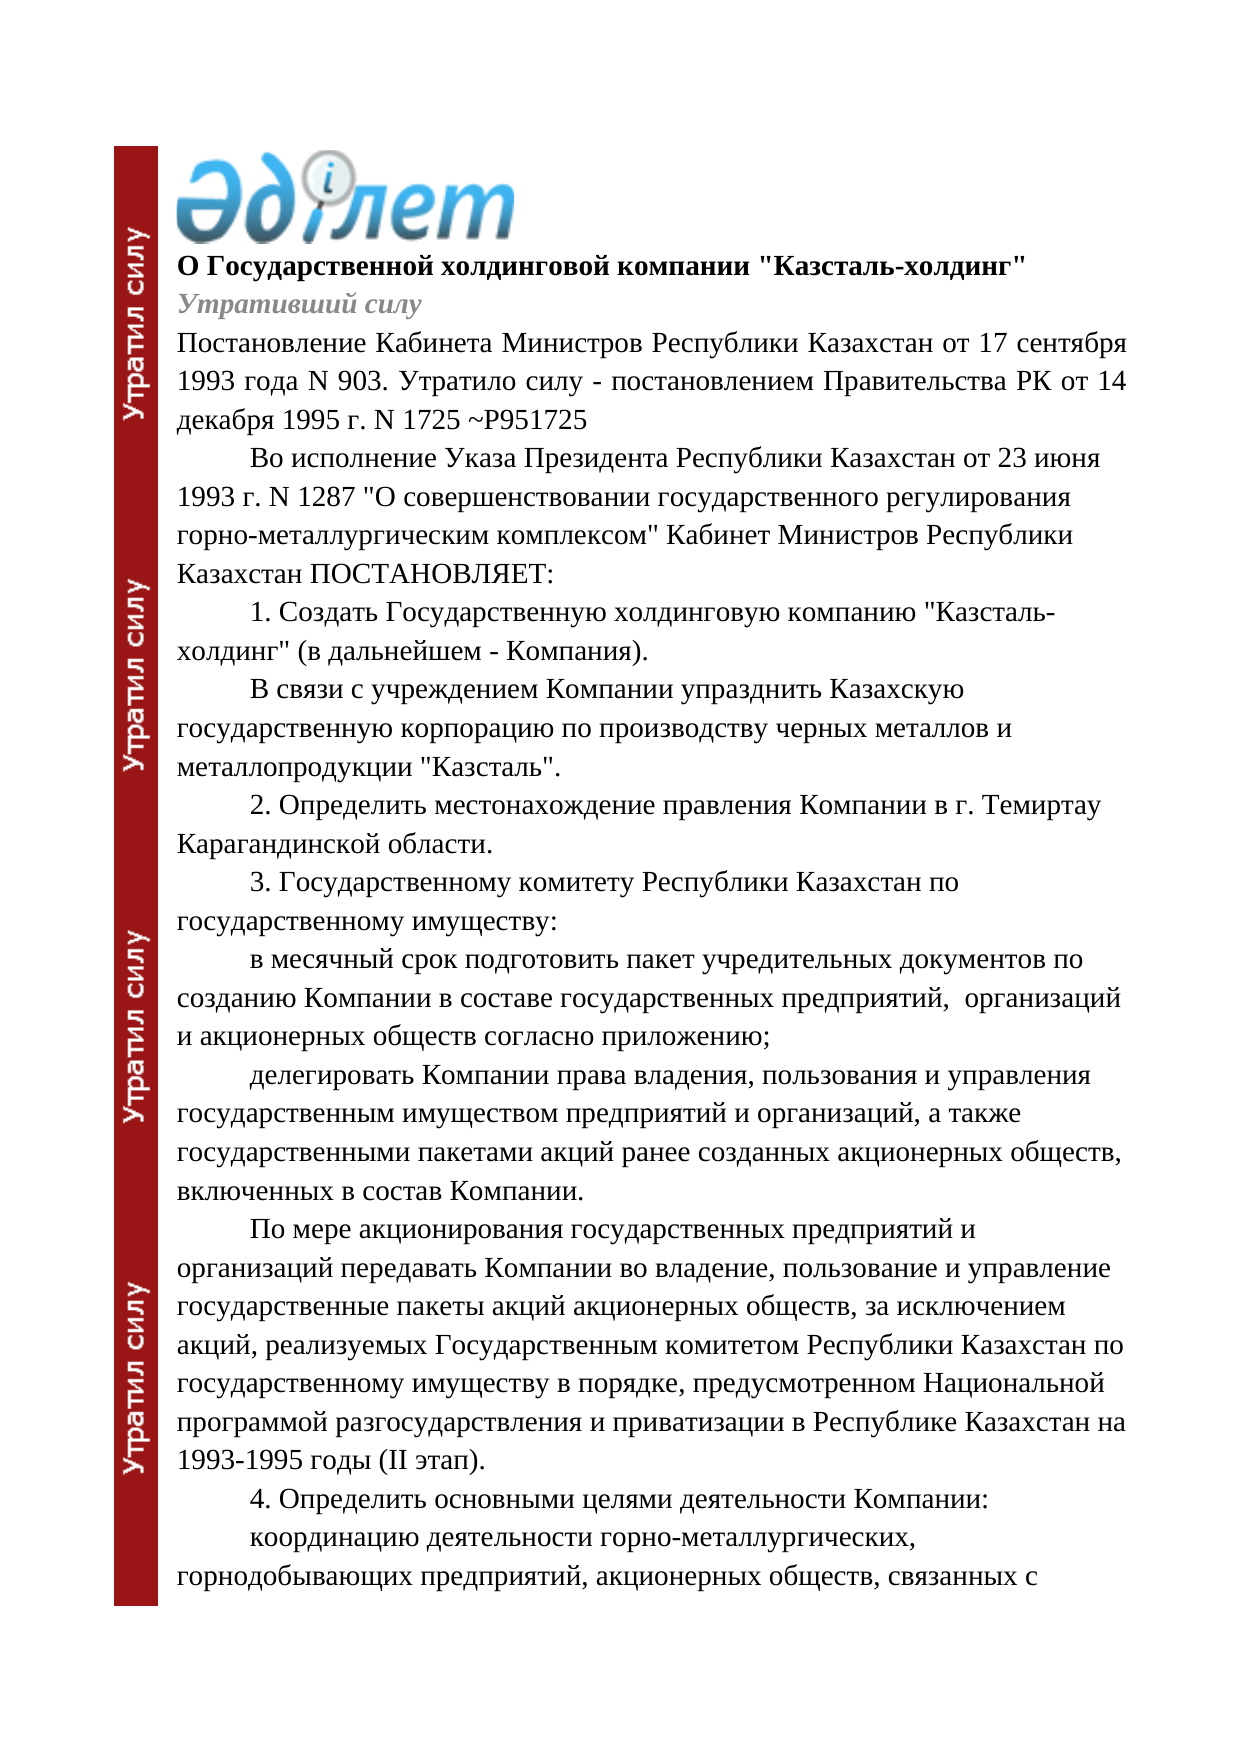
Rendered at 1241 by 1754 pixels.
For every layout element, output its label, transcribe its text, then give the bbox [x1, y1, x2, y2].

picture [176, 150, 515, 244]
picture [114, 146, 158, 248]
picture [114, 435, 158, 440]
picture [114, 281, 158, 286]
text Утративший силу [112, 286, 1128, 320]
picture [114, 320, 158, 325]
text Постановление Кабинета Министров Республики Казахстан от 17 сентября 1993 года N 903. Утратило силу - постановлением Пpавительства РК от 14 декабpя 1995 г. N 1725 ~P951725 [112, 325, 1128, 435]
picture [114, 1592, 158, 1606]
text О Государственной холдинговой компании "Казсталь-холдинг" [112, 248, 1128, 281]
